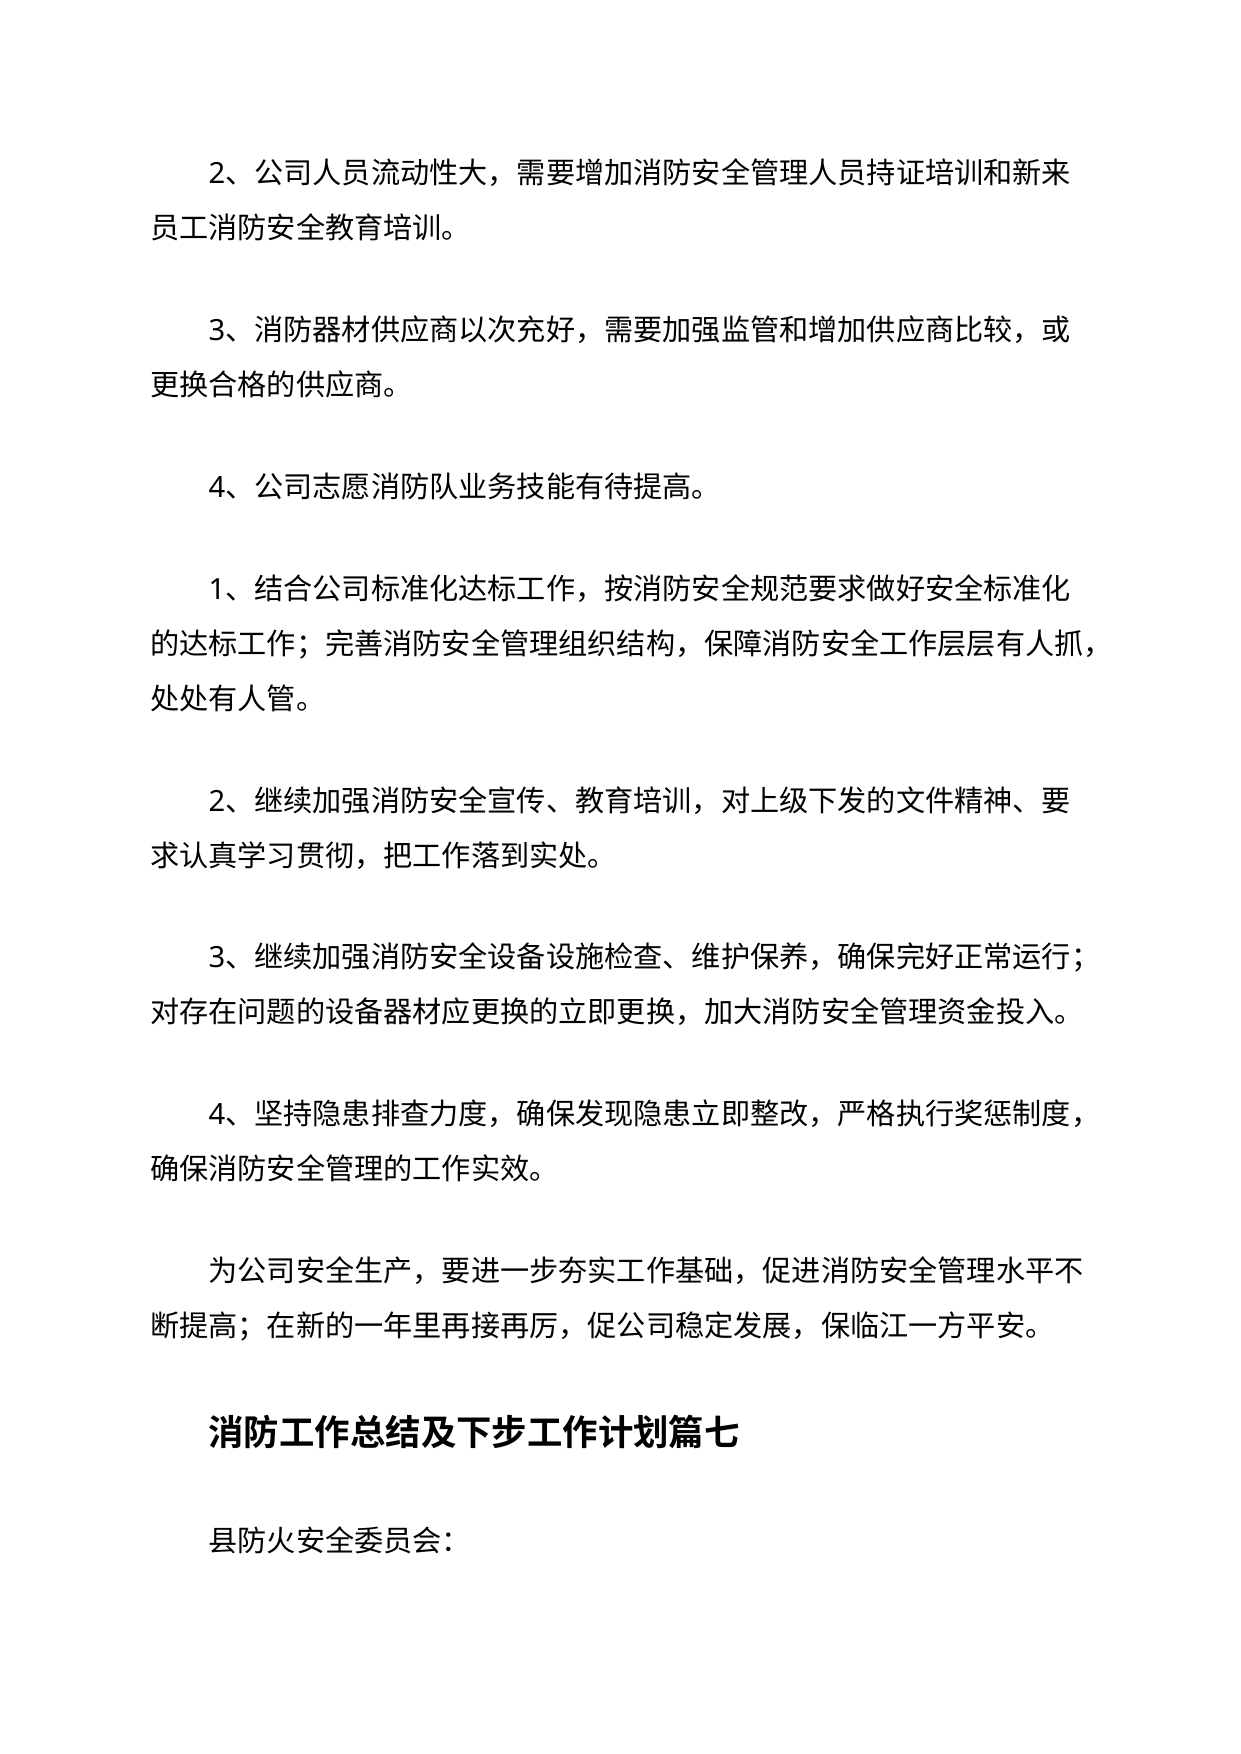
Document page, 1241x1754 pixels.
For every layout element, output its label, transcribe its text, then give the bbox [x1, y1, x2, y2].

text 县防火安全委员会： [150, 1518, 1090, 1560]
text 2、公司人员流动性大，需要增加消防安全管理人员持证培训和新来员工消防安全教育培训。 [150, 150, 1090, 247]
text 2、继续加强消防安全宣传、教育培训，对上级下发的文件精神、要求认真学习贯彻，把工作落到实处。 [150, 777, 1090, 874]
text 4、公司志愿消防队业务技能有待提高。 [150, 463, 1090, 506]
text 3、继续加强消防安全设备设施检查、维护保养，确保完好正常运行；对存在问题的设备器材应更换的立即更换，加大消防安全管理资金投入。 [150, 934, 1090, 1031]
text 1、结合公司标准化达标工作，按消防安全规范要求做好安全标准化的达标工作；完善消防安全管理组织结构，保障消防安全工作层层有人抓，处处有人管。 [150, 566, 1090, 718]
text 4、坚持隐患排查力度，确保发现隐患立即整改，严格执行奖惩制度，确保消防安全管理的工作实效。 [150, 1091, 1090, 1188]
text 为公司安全生产，要进一步夯实工作基础，促进消防安全管理水平不断提高；在新的一年里再接再厉，促公司稳定发展，保临江一方平安。 [150, 1247, 1090, 1345]
text 消防工作总结及下步工作计划篇七 [150, 1404, 1090, 1455]
text 3、消防器材供应商以次充好，需要加强监管和增加供应商比较，或更换合格的供应商。 [150, 307, 1090, 404]
